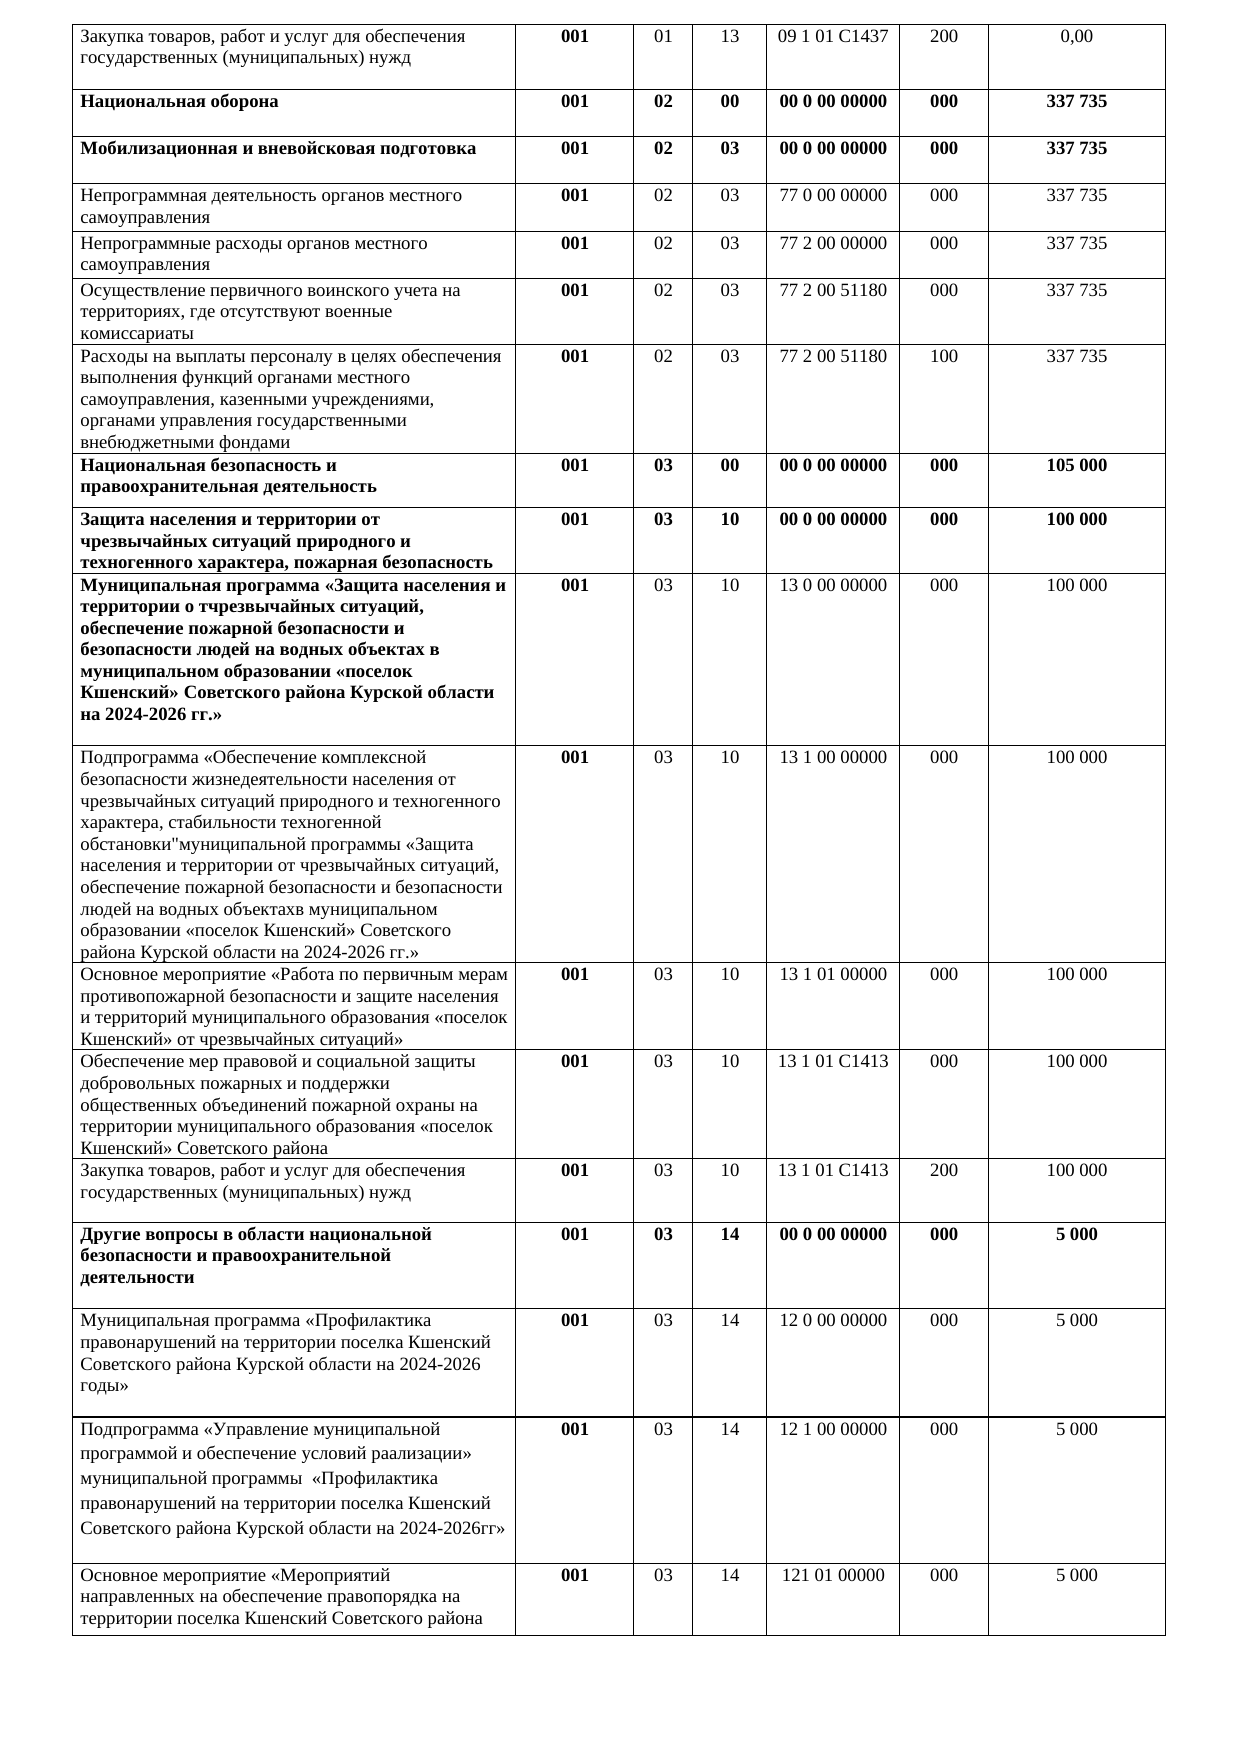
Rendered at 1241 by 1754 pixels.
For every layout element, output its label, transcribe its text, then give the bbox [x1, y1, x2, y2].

table_cell 001 [516, 184, 633, 231]
table_cell Подпрограмма «Обеспечение комплексной безопасности жизнедеятельности населения от чрезвычайных ситуаций природного и техногенного характера, стабильности техногенной обстановки"муниципальной программы «Защита населения и территории от чрезвычайных ситуаций, обеспечение пожарной безопасности и безопасности людей на водных объектахв муниципальном образовании «поселок Кшенский» Советского района Курской области на 2024-2026 гг.» [73, 746, 515, 962]
table_cell 12 0 00 00000 [767, 1309, 899, 1416]
table_cell 10 [693, 746, 766, 962]
table_cell 13 0 00 00000 [767, 574, 899, 745]
table_cell 77 2 00 00000 [767, 232, 899, 278]
table_cell 10 [693, 963, 766, 1049]
table_cell 13 1 01 С1413 [767, 1159, 899, 1222]
table_cell 5 000 [989, 1223, 1165, 1308]
table_cell Муниципальная программа «Профилактика правонарушений на территории поселка Кшенский Советского района Курской области на 2024-2026 годы» [73, 1309, 515, 1416]
table_cell 03 [693, 137, 766, 183]
table_cell Основное мероприятие «Работа по первичным мерам противопожарной безопасности и защите населения и территорий муниципального образования «поселок Кшенский» от чрезвычайных ситуаций» [73, 963, 515, 1049]
table_cell 13 1 00 00000 [767, 746, 899, 962]
table_cell Закупка товаров, работ и услуг для обеспечения государственных (муниципальных) нужд [73, 25, 515, 89]
table_cell Мобилизационная и вневойсковая подготовка [73, 137, 515, 183]
table_cell 13 1 01 00000 [767, 963, 899, 1049]
table_cell 02 [634, 232, 692, 278]
table_cell 03 [634, 508, 692, 573]
table_cell 03 [634, 1159, 692, 1222]
table_cell 0,00 [989, 25, 1165, 89]
table_cell 001 [516, 1159, 633, 1222]
table_cell Расходы на выплаты персоналу в целях обеспечения выполнения функций органами местного самоуправления, казенными учреждениями, органами управления государственными внебюджетными фондами [73, 345, 515, 452]
table_cell 001 [516, 232, 633, 278]
table_cell 000 [900, 279, 988, 343]
table_cell Национальная безопасность и правоохранительная деятельность [73, 454, 515, 507]
table_cell 001 [516, 454, 633, 507]
table_cell 03 [634, 963, 692, 1049]
table_cell 000 [900, 574, 988, 745]
table_cell 000 [900, 963, 988, 1049]
table_cell Национальная оборона [73, 90, 515, 136]
table_cell 001 [516, 25, 633, 89]
table_cell 100 000 [989, 1050, 1165, 1158]
table_cell 03 [693, 345, 766, 452]
table_cell 001 [516, 963, 633, 1049]
table_cell 337 735 [989, 279, 1165, 343]
table_cell 200 [900, 1159, 988, 1222]
table_cell 14 [693, 1564, 766, 1635]
table_cell 100 000 [989, 574, 1165, 745]
table_cell 100 [900, 345, 988, 452]
table_cell 03 [634, 1309, 692, 1416]
table_cell 10 [693, 1050, 766, 1158]
table_cell 000 [900, 184, 988, 231]
table_cell 001 [516, 1050, 633, 1158]
table_cell 000 [900, 1223, 988, 1308]
table_cell 000 [900, 508, 988, 573]
table_cell 12 1 00 00000 [767, 1418, 899, 1563]
table_cell 13 [693, 25, 766, 89]
table_cell 10 [693, 1159, 766, 1222]
table_cell 03 [693, 184, 766, 231]
table_cell 02 [634, 184, 692, 231]
table_cell 03 [634, 1050, 692, 1158]
table_cell 02 [634, 90, 692, 136]
table_cell 000 [900, 1050, 988, 1158]
table_cell 001 [516, 1564, 633, 1635]
table_cell Защита населения и территории от чрезвычайных ситуаций природного и техногенного характера, пожарная безопасность [73, 508, 515, 573]
table_cell Осуществление первичного воинского учета на территориях, где отсутствуют военные комиссариаты [73, 279, 515, 343]
table_cell 10 [693, 574, 766, 745]
table_cell 14 [693, 1418, 766, 1563]
table_cell 000 [900, 232, 988, 278]
table_cell 77 2 00 51180 [767, 279, 899, 343]
table_cell 100 000 [989, 1159, 1165, 1222]
table_cell 000 [900, 746, 988, 962]
table_cell 337 735 [989, 232, 1165, 278]
table_cell 001 [516, 279, 633, 343]
table_cell 77 0 00 00000 [767, 184, 899, 231]
table_cell 000 [900, 137, 988, 183]
table_cell 000 [900, 90, 988, 136]
table_cell 03 [634, 574, 692, 745]
table_cell 100 000 [989, 963, 1165, 1049]
table_cell 00 [693, 454, 766, 507]
table_cell 03 [634, 746, 692, 962]
table_cell 000 [900, 1309, 988, 1416]
table_cell 10 [693, 508, 766, 573]
table_cell 337 735 [989, 345, 1165, 452]
table_cell Непрограммная деятельность органов местного самоуправления [73, 184, 515, 231]
table_cell 200 [900, 25, 988, 89]
table_cell 03 [693, 232, 766, 278]
table_cell 001 [516, 137, 633, 183]
table_cell 000 [900, 1418, 988, 1563]
table_cell 14 [693, 1309, 766, 1416]
table_cell 5 000 [989, 1564, 1165, 1635]
table_cell Закупка товаров, работ и услуг для обеспечения государственных (муниципальных) нужд [73, 1159, 515, 1222]
table_cell 03 [634, 1418, 692, 1563]
table_cell 03 [634, 1564, 692, 1635]
table_cell 5 000 [989, 1418, 1165, 1563]
table_cell 000 [900, 1564, 988, 1635]
table_cell 337 735 [989, 90, 1165, 136]
table_cell 001 [516, 508, 633, 573]
table_cell 03 [634, 454, 692, 507]
table_cell 337 735 [989, 184, 1165, 231]
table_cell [73, 1564, 515, 1635]
table_cell 100 000 [989, 508, 1165, 573]
table_cell 02 [634, 137, 692, 183]
table_cell Обеспечение мер правовой и социальной защиты добровольных пожарных и поддержки общественных объединений пожарной охраны на территории муниципального образования «поселок Кшенский» Советского района [73, 1050, 515, 1158]
table_cell 001 [516, 1309, 633, 1416]
table_cell 00 0 00 00000 [767, 454, 899, 507]
table_cell 001 [516, 90, 633, 136]
table_cell 14 [693, 1223, 766, 1308]
table_cell 001 [516, 574, 633, 745]
table_cell 105 000 [989, 454, 1165, 507]
table_cell 5 000 [989, 1309, 1165, 1416]
table_cell 13 1 01 С1413 [767, 1050, 899, 1158]
table_cell 001 [516, 746, 633, 962]
table_cell 02 [634, 279, 692, 343]
table_cell Другие вопросы в области национальной безопасности и правоохранительной деятельности [73, 1223, 515, 1308]
table_cell Муниципальная программа «Защита населения и территории о тчрезвычайных ситуаций, обеспечение пожарной безопасности и безопасности людей на водных объектах в муниципальном образовании «поселок Кшенский» Советского района Курской области на 2024-2026 гг.» [73, 574, 515, 745]
table_cell 03 [634, 1223, 692, 1308]
table_cell 02 [634, 345, 692, 452]
table_cell 001 [516, 1223, 633, 1308]
table_cell 00 0 00 00000 [767, 508, 899, 573]
table_cell 000 [900, 454, 988, 507]
table_cell 00 0 00 00000 [767, 1223, 899, 1308]
table_cell 03 [693, 279, 766, 343]
table_cell 100 000 [989, 746, 1165, 962]
table_cell 00 0 00 00000 [767, 137, 899, 183]
table_cell 09 1 01 С1437 [767, 25, 899, 89]
table_cell 001 [516, 345, 633, 452]
table_cell Непрограммные расходы органов местного самоуправления [73, 232, 515, 278]
table_cell 337 735 [989, 137, 1165, 183]
table_cell 01 [634, 25, 692, 89]
table_cell 121 01 00000 [767, 1564, 899, 1635]
table_cell 00 0 00 00000 [767, 90, 899, 136]
table_cell 00 [693, 90, 766, 136]
table_cell 001 [516, 1418, 633, 1563]
table_cell 77 2 00 51180 [767, 345, 899, 452]
table_cell Подпрограмма «Управление муниципальной программой и обеспечение условий раализации» муниципальной программы «Профилактика правонарушений на территории поселка Кшенский Советского района Курской области на 2024-2026гг» [73, 1418, 515, 1563]
